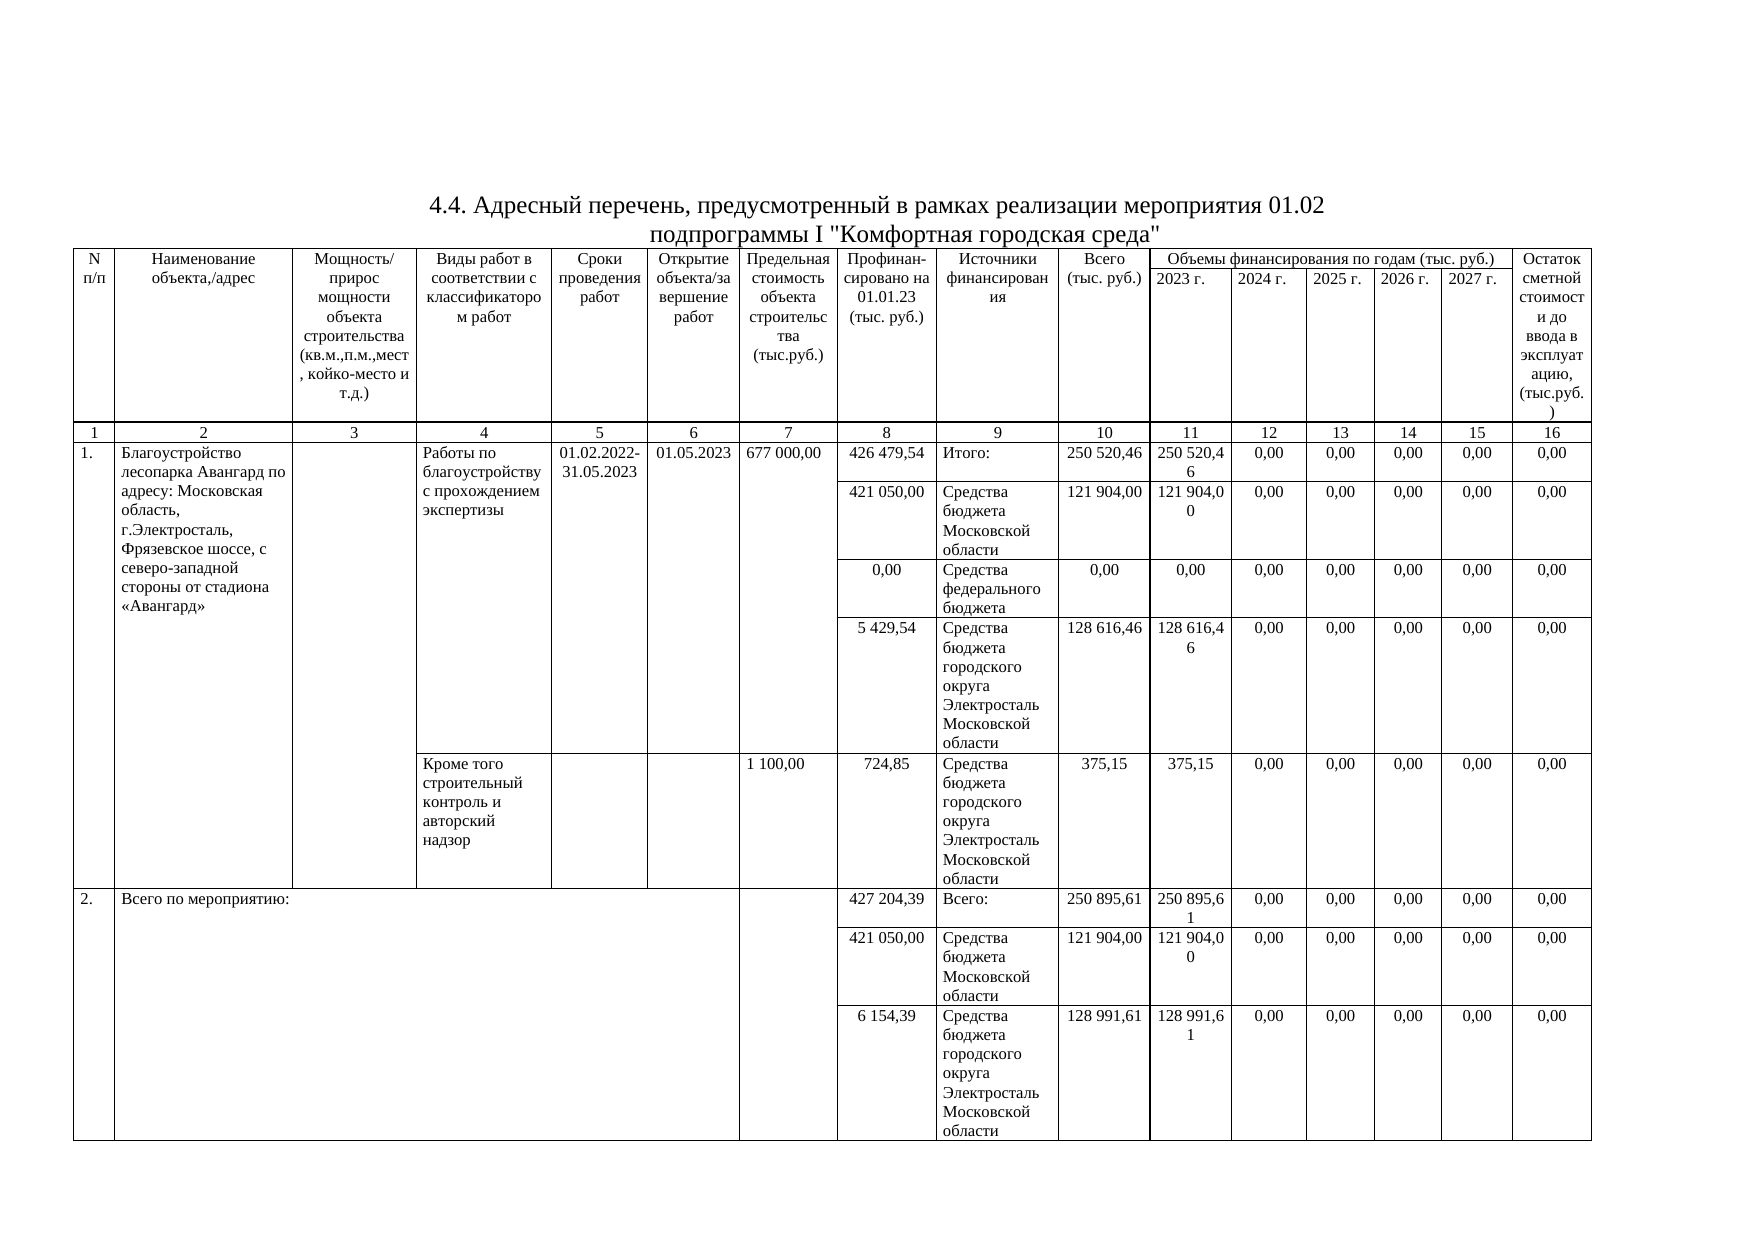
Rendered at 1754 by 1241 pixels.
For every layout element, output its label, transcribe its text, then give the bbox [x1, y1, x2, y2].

table_cell Кроме того строительный контроль и авторский надзор [417, 754, 551, 888]
table_cell 250 520,46 [1059, 443, 1149, 481]
table_cell 0,00 [838, 560, 936, 617]
table_cell 0,00 [1307, 928, 1374, 1005]
table_cell 0,00 [1232, 1006, 1306, 1140]
table_cell 0,00 [1513, 754, 1591, 888]
table_cell 2. [74, 889, 114, 1140]
table_cell 0,00 [1059, 560, 1149, 617]
table_cell Всего: [937, 889, 1058, 927]
table_cell 121 904,00 [1151, 928, 1231, 1005]
table_cell 121 904,00 [1059, 928, 1149, 1005]
table_cell 0,00 [1232, 560, 1306, 617]
table_cell 2024 г. [1232, 269, 1306, 421]
table_cell 375,15 [1059, 754, 1149, 888]
table_cell 0,00 [1232, 618, 1306, 752]
table_cell 0,00 [1375, 560, 1441, 617]
table_cell 128 991,61 [1059, 1006, 1149, 1140]
table_cell 15 [1442, 423, 1512, 442]
table_cell 1 [74, 423, 114, 442]
table_cell [740, 889, 837, 1140]
table_cell 375,15 [1151, 754, 1231, 888]
table_cell 0,00 [1442, 1006, 1512, 1140]
table_cell 0,00 [1513, 560, 1591, 617]
table_cell Средства бюджета Московской области [937, 928, 1058, 1005]
table_cell 5 [552, 423, 647, 442]
table_cell Всего по мероприятию: [115, 889, 739, 1140]
table_cell 2 [115, 423, 292, 442]
table_cell 9 [937, 423, 1058, 442]
table_cell Средства бюджета городского округа Электросталь Московской области [937, 1006, 1058, 1140]
table_cell 7 [740, 423, 837, 442]
table_cell 14 [1375, 423, 1441, 442]
table_cell 128 616,46 [1151, 618, 1231, 752]
table_cell 0,00 [1442, 443, 1512, 481]
table_cell 677 000,00 [740, 443, 837, 752]
table_cell Средства бюджета городского округа Электросталь Московской области [937, 754, 1058, 888]
text подпрограммы I "Комфортная городская среда" [118, 219, 1636, 248]
table_cell 0,00 [1307, 1006, 1374, 1140]
table_cell 2026 г. [1375, 269, 1441, 421]
table_header N п/п [74, 249, 114, 421]
table_cell 0,00 [1232, 754, 1306, 888]
table_cell 250 520,46 [1151, 443, 1231, 481]
table_cell 0,00 [1307, 889, 1374, 927]
table_cell 0,00 [1232, 889, 1306, 927]
table_cell 12 [1232, 423, 1306, 442]
table_cell 0,00 [1375, 889, 1441, 927]
table_cell 0,00 [1442, 754, 1512, 888]
table_header Предельная стоимость объекта строительства (тыс.руб.) [740, 249, 837, 421]
text 4.4. Адресный перечень, предусмотренный в рамках реализации мероприятия 01.02 [118, 190, 1636, 219]
table_cell 421 050,00 [838, 482, 936, 559]
table_cell 11 [1151, 423, 1231, 442]
table_header Мощность/прирос мощности объекта строительства (кв.м.,п.м.,мест, койко-место и т.д.) [293, 249, 416, 421]
table_cell 0,00 [1307, 618, 1374, 752]
table_cell 724,85 [838, 754, 936, 888]
table_cell 0,00 [1442, 618, 1512, 752]
table_cell Средства бюджета Московской области [937, 482, 1058, 559]
table_cell 0,00 [1232, 443, 1306, 481]
table_cell [552, 754, 647, 888]
table_cell 250 895,61 [1151, 889, 1231, 927]
table_cell Благоустройство лесопарка Авангард по адресу: Московская область, г.Электросталь, Фрязевское шоссе, с северо-западной стороны от стадиона «Авангард» [115, 443, 292, 888]
table_cell 0,00 [1513, 928, 1591, 1005]
table_cell 01.02.2022-31.05.2023 [552, 443, 647, 752]
table_cell 16 [1513, 423, 1591, 442]
table_cell 2027 г. [1442, 269, 1512, 421]
table_cell 1 100,00 [740, 754, 837, 888]
table_header Открытие объекта/завершение работ [648, 249, 739, 421]
table_cell 2023 г. [1151, 269, 1231, 421]
table_cell 0,00 [1375, 443, 1441, 481]
table_cell 0,00 [1307, 560, 1374, 617]
table_cell [293, 443, 416, 888]
table_cell 0,00 [1307, 482, 1374, 559]
table_cell 0,00 [1375, 618, 1441, 752]
table_cell 1. [74, 443, 114, 888]
table_cell Работы по благоустройству с прохождением экспертизы [417, 443, 551, 752]
table_cell 0,00 [1513, 443, 1591, 481]
table_cell 128 991,61 [1151, 1006, 1231, 1140]
table_cell 250 895,61 [1059, 889, 1149, 927]
table_cell [648, 754, 739, 888]
table_cell 0,00 [1375, 482, 1441, 559]
table_cell 0,00 [1307, 754, 1374, 888]
table_cell 01.05.2023 [648, 443, 739, 752]
table_cell 13 [1307, 423, 1374, 442]
table_cell 3 [293, 423, 416, 442]
table_cell 0,00 [1513, 889, 1591, 927]
table_cell 0,00 [1232, 928, 1306, 1005]
table_cell 0,00 [1442, 928, 1512, 1005]
table_cell 0,00 [1513, 1006, 1591, 1140]
table_cell Средства бюджета городского округа Электросталь Московской области [937, 618, 1058, 752]
table_cell 0,00 [1375, 754, 1441, 888]
table_cell 0,00 [1375, 1006, 1441, 1140]
table_cell 121 904,00 [1059, 482, 1149, 559]
table_cell 0,00 [1442, 889, 1512, 927]
table_cell 0,00 [1375, 928, 1441, 1005]
table_header Профинан-сировано на 01.01.23 (тыс. руб.) [838, 249, 936, 421]
table_cell 0,00 [1307, 443, 1374, 481]
table_cell 10 [1059, 423, 1149, 442]
table_header Объемы финансирования по годам (тыс. руб.) [1151, 249, 1512, 268]
table_cell 426 479,54 [838, 443, 936, 481]
table_header Наименование объекта,/адрес [115, 249, 292, 421]
table_cell 5 429,54 [838, 618, 936, 752]
table_cell 6 [648, 423, 739, 442]
table_cell 427 204,39 [838, 889, 936, 927]
table_cell 0,00 [1151, 560, 1231, 617]
table_cell 6 154,39 [838, 1006, 936, 1140]
table_header Источники финансирования [937, 249, 1058, 421]
table_cell 0,00 [1442, 560, 1512, 617]
table_cell 128 616,46 [1059, 618, 1149, 752]
table_cell 0,00 [1513, 482, 1591, 559]
table_cell 8 [838, 423, 936, 442]
table_cell 2025 г. [1307, 269, 1374, 421]
table_cell 0,00 [1513, 618, 1591, 752]
table_cell 121 904,00 [1151, 482, 1231, 559]
table_cell 4 [417, 423, 551, 442]
table_cell 0,00 [1442, 482, 1512, 559]
table_cell 421 050,00 [838, 928, 936, 1005]
table_header Сроки проведения работ [552, 249, 647, 421]
table_header Всего (тыс. руб.) [1059, 249, 1149, 421]
table_header Виды работ в соответствии с классификатором работ [417, 249, 551, 421]
table_cell Средства федерального бюджета [937, 560, 1058, 617]
table_cell 0,00 [1232, 482, 1306, 559]
table_cell Итого: [937, 443, 1058, 481]
table_header Остаток сметной стоимости до ввода в эксплуатацию, (тыс.руб.) [1513, 249, 1591, 421]
